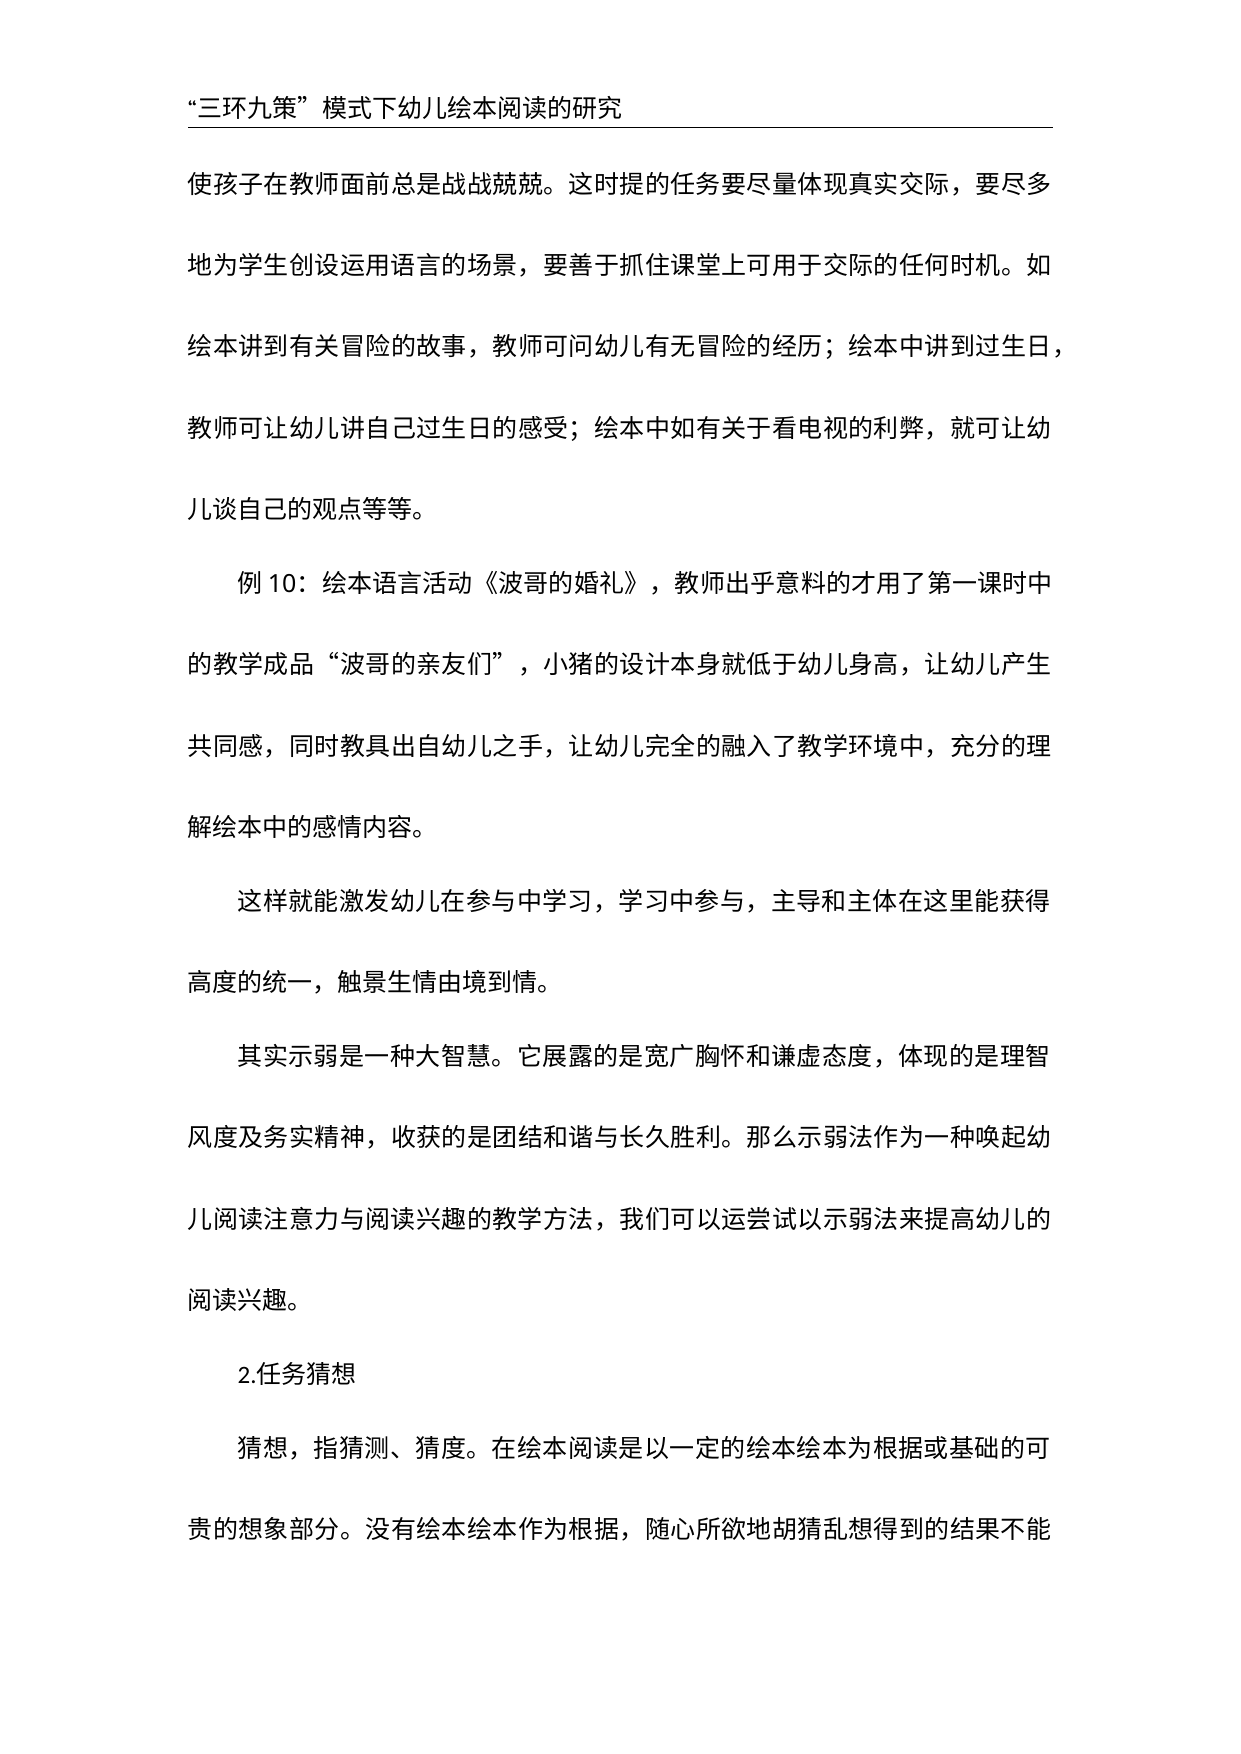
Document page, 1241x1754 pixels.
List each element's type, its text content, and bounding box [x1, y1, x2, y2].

text 例10：绘本语言活动《波哥的婚礼》，教师出乎意料的才用了第一课时中的教学成品“波哥的亲友们”，小猪的设计本身就低于幼儿身高，让幼儿产生共同感，同时教具出自幼儿之手，让幼儿完全的融入了教学环境中，充分的理解绘本中的感情内容。 [187, 549, 1053, 858]
text 2.任务猜想 [187, 1340, 1053, 1405]
text 这样就能激发幼儿在参与中学习，学习中参与，主导和主体在这里能获得高度的统一，触景生情由境到情。 [187, 867, 1053, 1013]
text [187, 1414, 1053, 1560]
text 其实示弱是一种大智慧。它展露的是宽广胸怀和谦虚态度，体现的是理智风度及务实精神，收获的是团结和谐与长久胜利。那么示弱法作为一种唤起幼儿阅读注意力与阅读兴趣的教学方法，我们可以运尝试以示弱法来提高幼儿的阅读兴趣。 [187, 1022, 1053, 1331]
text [187, 150, 1053, 540]
